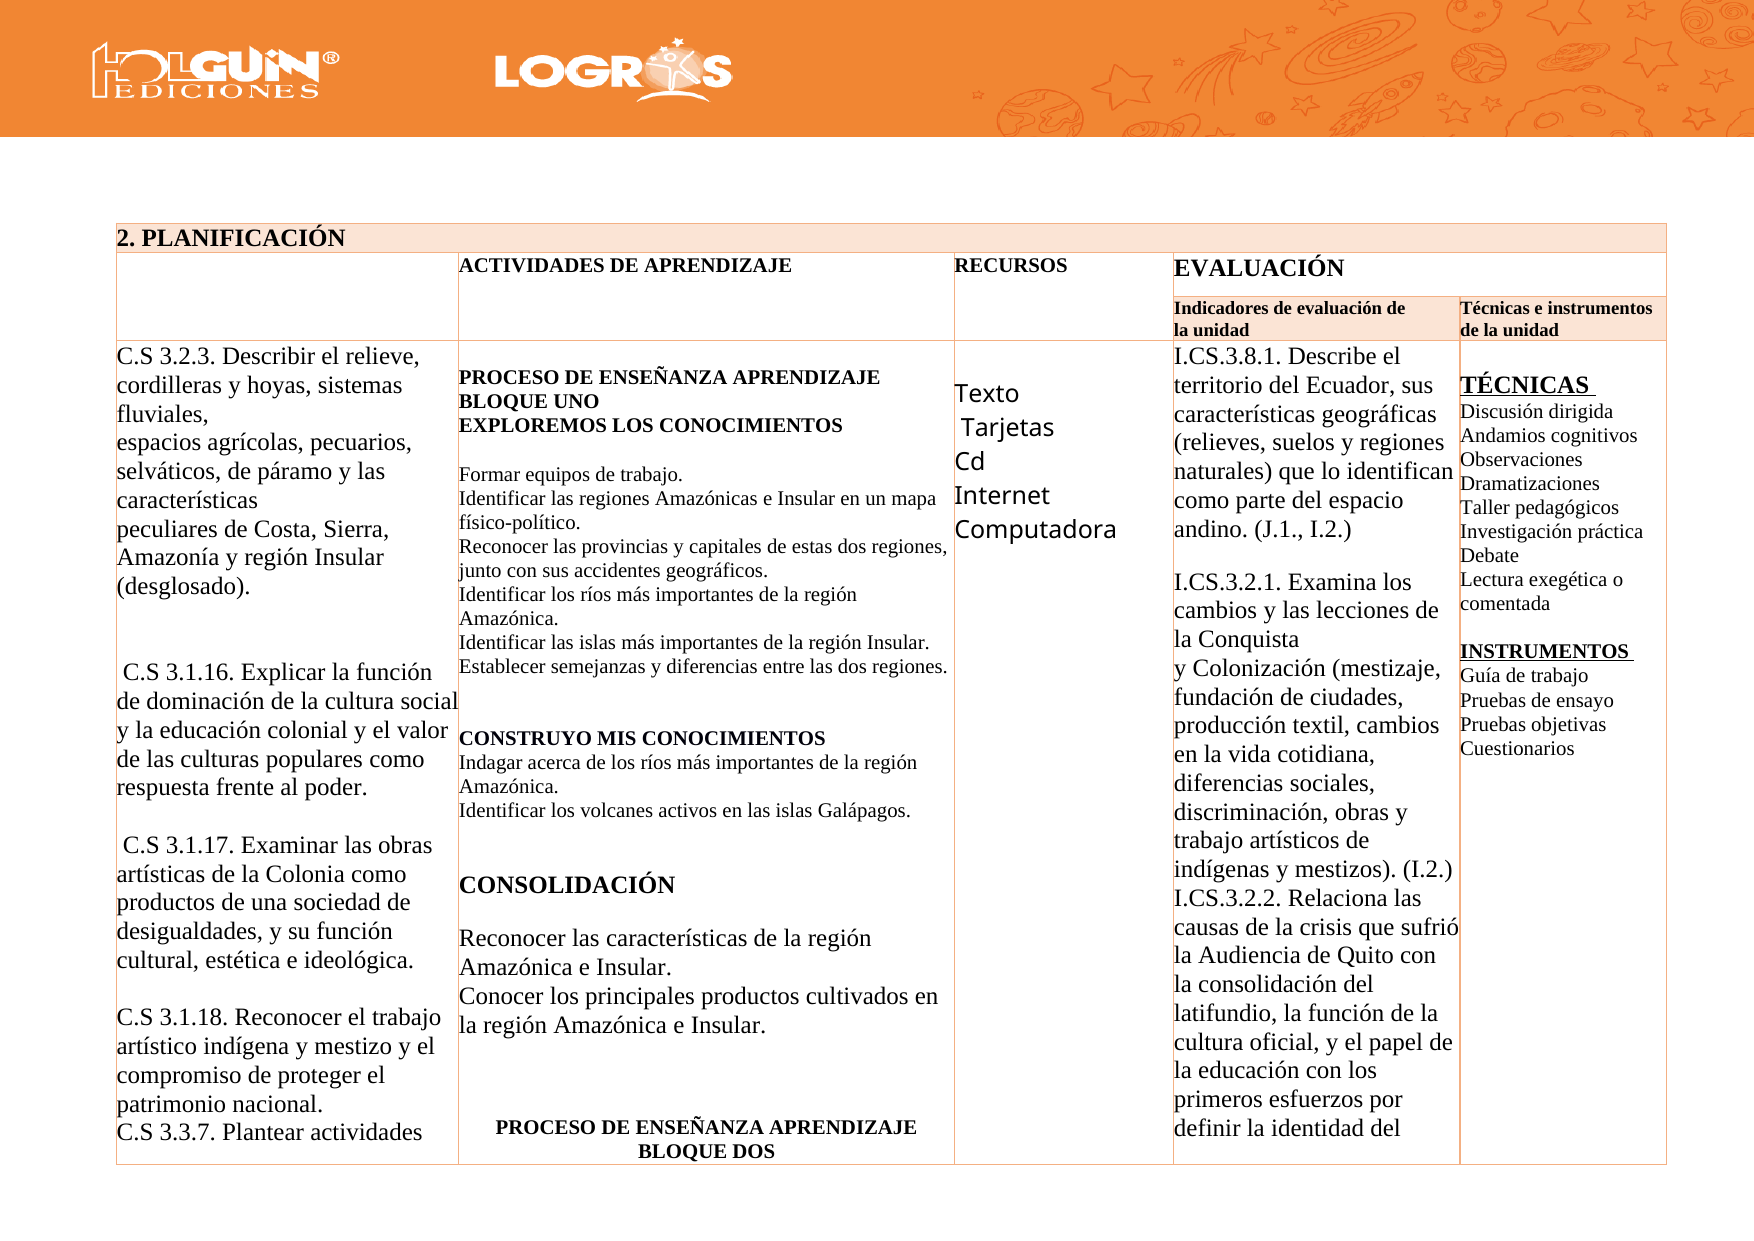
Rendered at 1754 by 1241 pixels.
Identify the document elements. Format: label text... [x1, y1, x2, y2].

picture [0, 0, 1754, 137]
table_cell Texto Tarjetas Cd Internet Computadora [955, 341, 1173, 1163]
table_cell ACTIVIDADES DE APRENDIZAJE [459, 253, 954, 340]
table_header 2. PLANIFICACIÓN [117, 224, 1666, 252]
table_cell RECURSOS [955, 253, 1173, 340]
table_cell EVALUACIÓN [1174, 253, 1666, 296]
table_cell Técnicas e instrumentos de la unidad [1461, 297, 1666, 340]
table_cell [117, 253, 458, 340]
table_cell Indicadores de evaluación de la unidad [1174, 297, 1459, 340]
